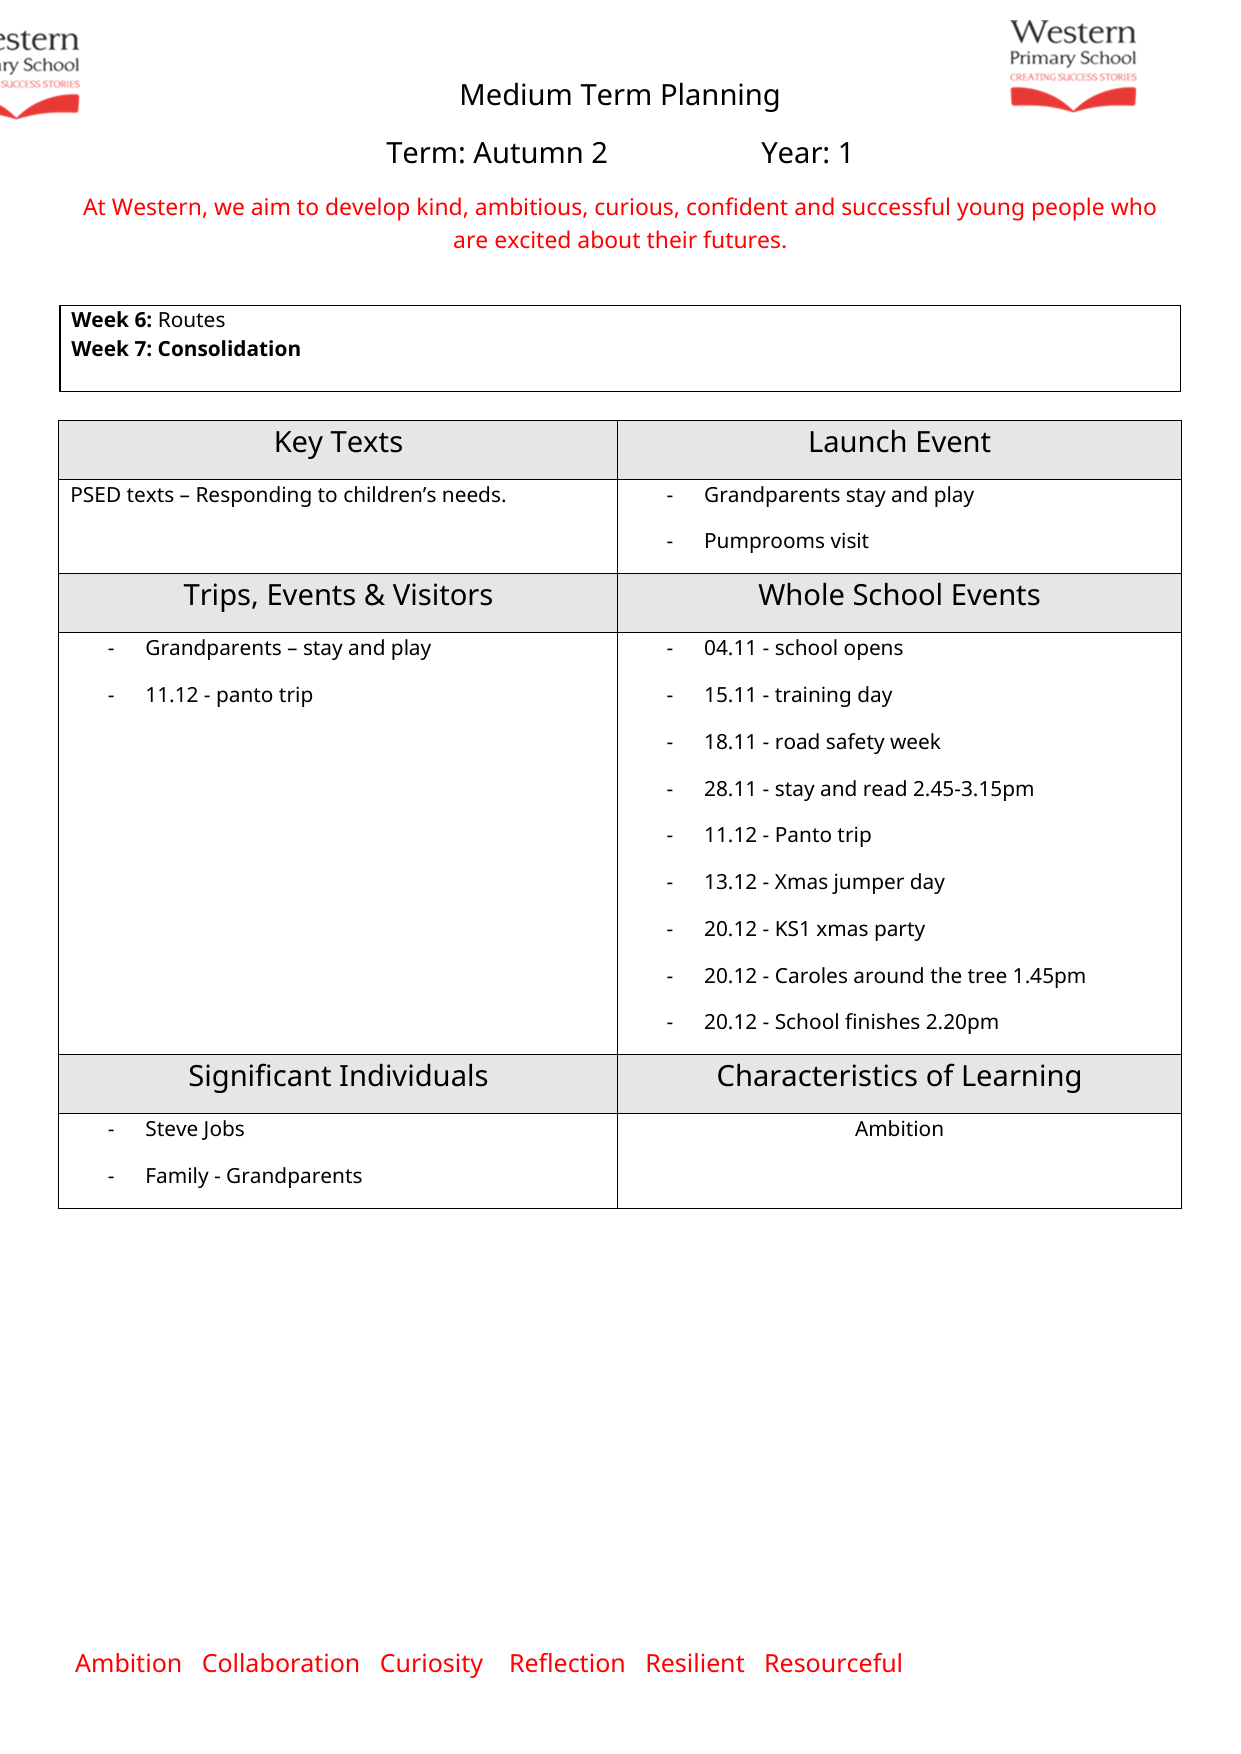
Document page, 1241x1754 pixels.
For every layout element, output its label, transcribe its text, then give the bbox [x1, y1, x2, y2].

table_cell 04.11 - school opens 15.11 - training day 18.11 - road safety week 28.11 - stay and read 2.45-3.15pm 11.12 - Panto trip 13.12 - Xmas jumper day 20.12 - KS1 xmas party 20.12 - Caroles around the tree 1.45pm 20.12 - School finishes 2.20pm [618, 633, 1181, 1054]
table_cell Grandparents – stay and play 11.12 - panto trip [59, 633, 617, 1054]
table_header Launch Event [618, 421, 1181, 479]
table_header Key Texts [59, 421, 617, 479]
picture [0, 27, 80, 120]
table_cell Whole School Events [618, 574, 1181, 632]
table_cell Steve Jobs Family - Grandparents [59, 1114, 617, 1208]
table_cell Characteristics of Learning [618, 1055, 1181, 1113]
table_cell PSED texts – Responding to children’s needs. [59, 480, 617, 573]
table_cell Significant Individuals [59, 1055, 617, 1113]
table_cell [61, 306, 1180, 391]
table_cell Ambition [618, 1114, 1181, 1208]
table_cell Trips, Events & Visitors [59, 574, 617, 632]
picture [1010, 20, 1137, 113]
table_cell Grandparents stay and play Pumprooms visit [618, 480, 1181, 573]
